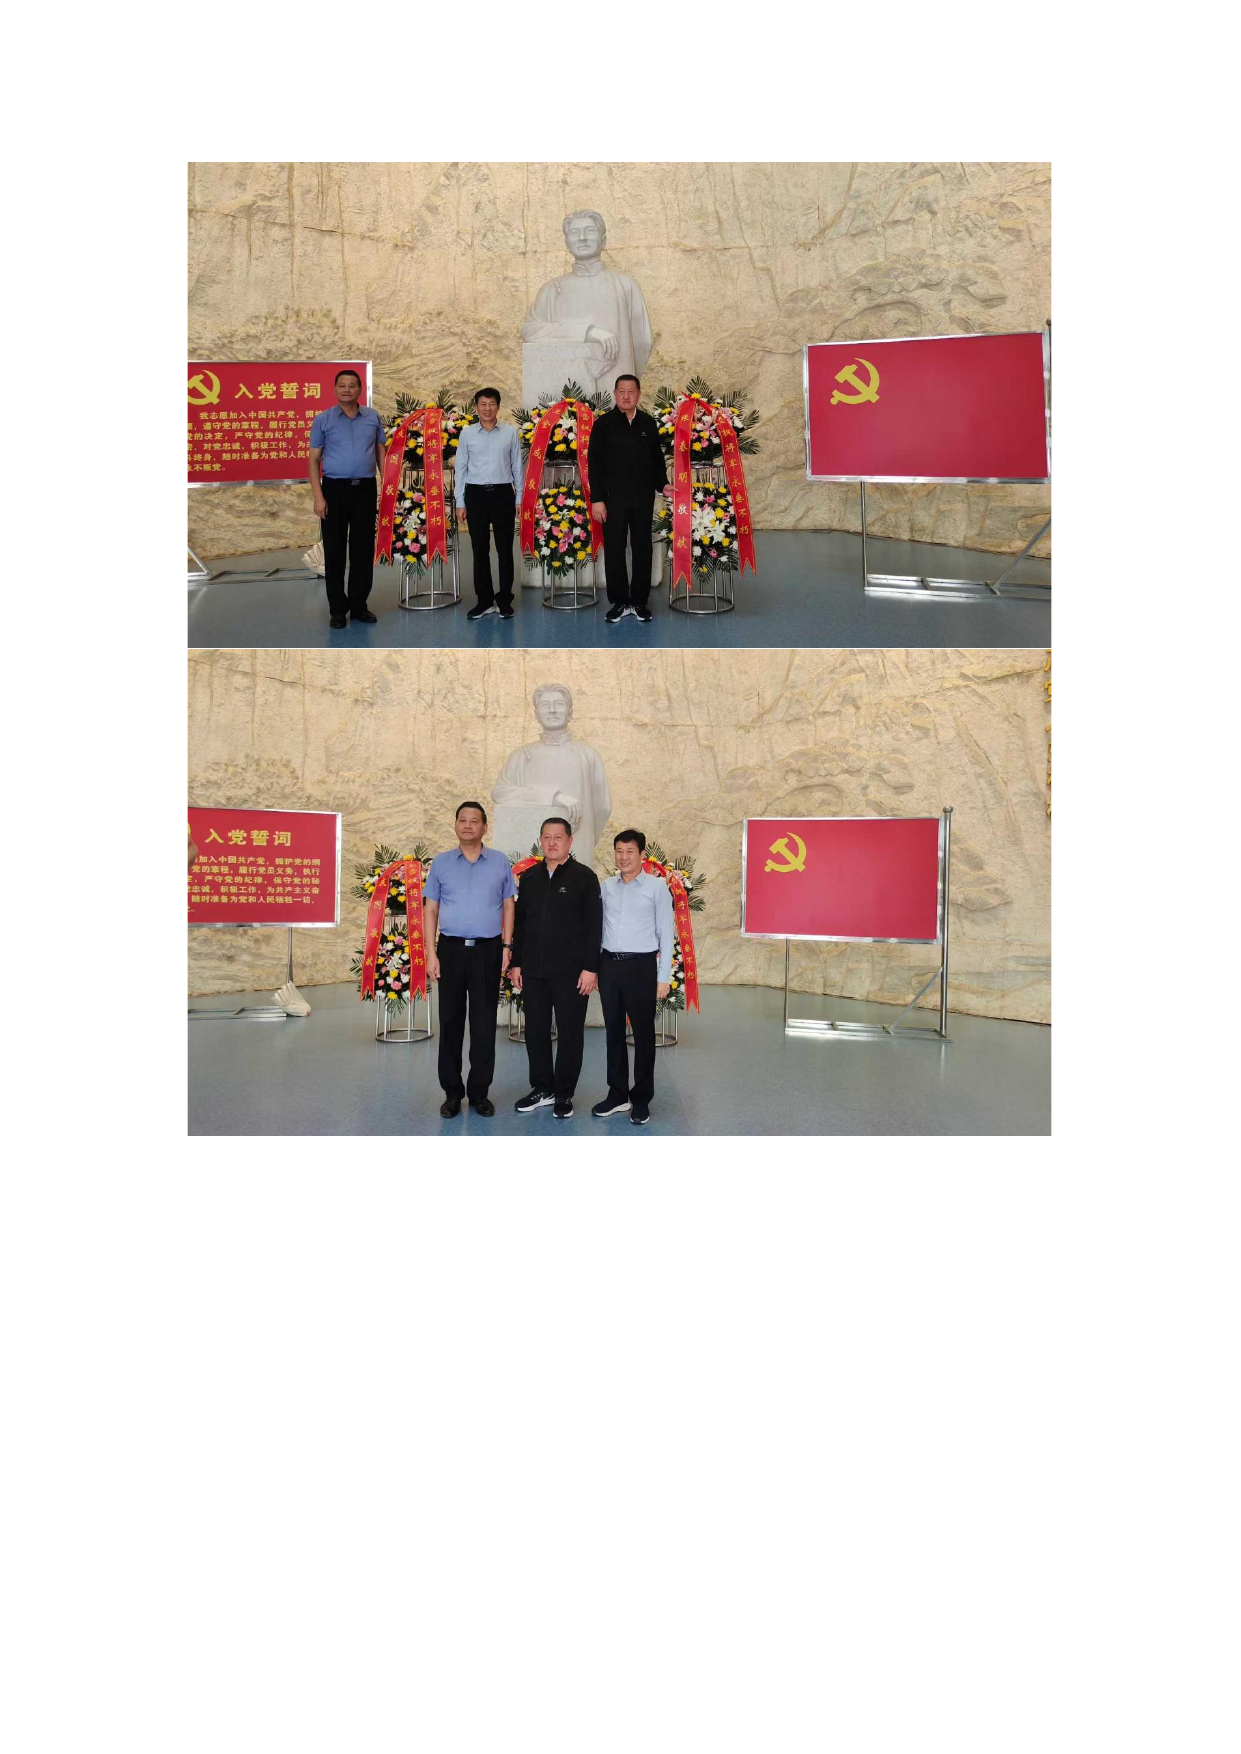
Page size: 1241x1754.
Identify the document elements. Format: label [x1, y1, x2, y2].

picture [187, 162, 1052, 648]
picture [187, 649, 1052, 1136]
